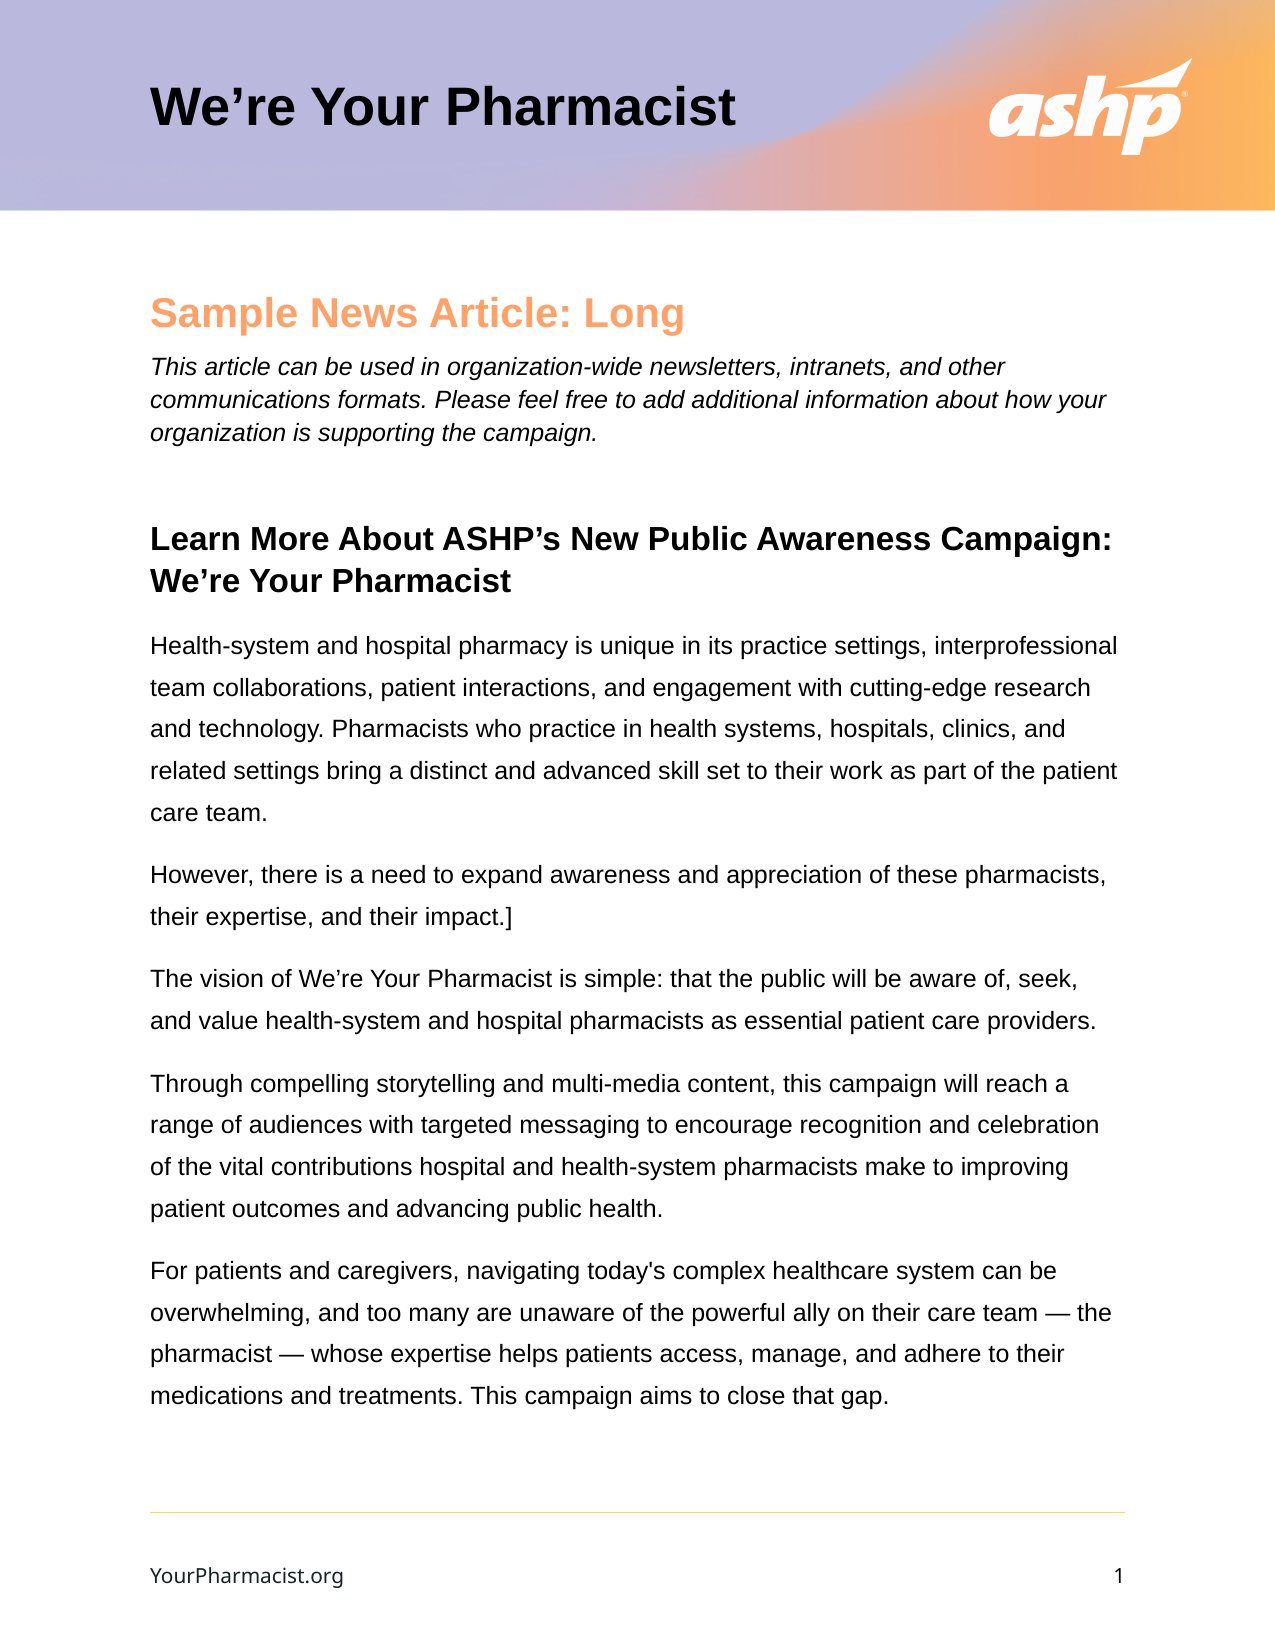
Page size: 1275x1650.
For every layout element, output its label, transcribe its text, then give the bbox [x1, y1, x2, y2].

text The vision of We’re Your Pharmacist is simple: that the public will be aware of, seek, and value health-system and hospital pharmacists as essential patient care providers. [150, 954, 1125, 1038]
text Learn More About ASHP’s New Public Awareness Campaign: We’re Your Pharmacist [150, 517, 1125, 600]
text This article can be used in organization-wide newsletters, intranets, and other communications formats. Please feel free to add additional information about how your organization is supporting the campaign. [150, 352, 1125, 446]
text Through compelling storytelling and multi-media content, this campaign will reach a range of audiences with targeted messaging to encourage recognition and celebration of the vital contributions hospital and health-system pharmacists make to improving patient outcomes and advancing public health. [150, 1059, 1125, 1225]
text Health-system and hospital pharmacy is unique in its practice settings, interprofessional team collaborations, patient interactions, and engagement with cutting-edge research and technology. Pharmacists who practice in health systems, hospitals, clinics, and related settings bring a distinct and advanced skill set to their work as part of the patient care team. [150, 621, 1125, 829]
text For patients and caregivers, navigating today's complex healthcare system can be overwhelming, and too many are unaware of the powerful ally on their care team — the pharmacist — whose expertise helps patients access, manage, and adhere to their medications and treatments. This campaign aims to close that gap. [150, 1246, 1125, 1413]
picture [0, 0, 1275, 1636]
subtitle Sample News Article: Long [150, 288, 1125, 336]
text However, there is a need to expand awareness and appreciation of these pharmacists, their expertise, and their impact.] [150, 850, 1125, 934]
